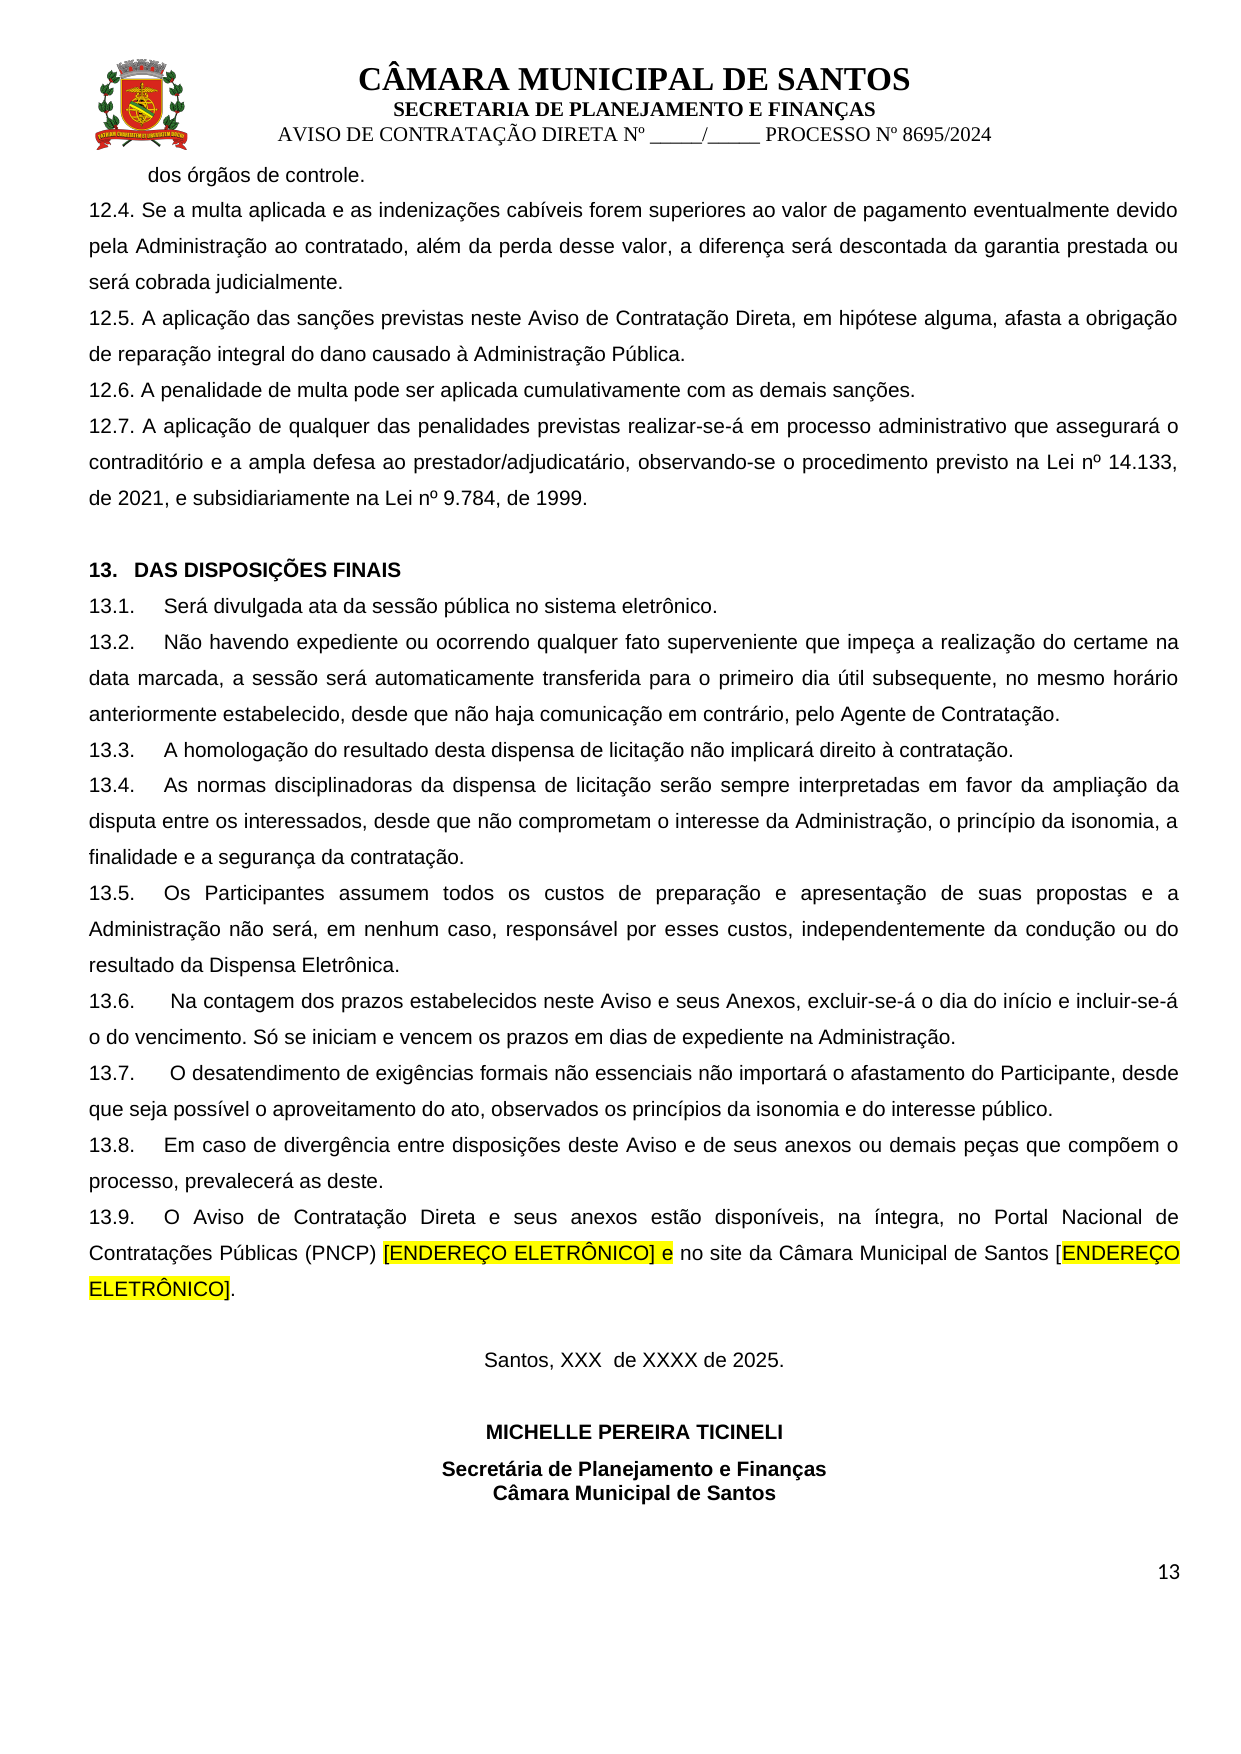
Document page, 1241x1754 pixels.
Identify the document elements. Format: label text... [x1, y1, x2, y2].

list Em caso de divergência entre disposições deste Aviso e de seus anexos ou demais peças que compõem o processo, prevalecerá as deste. [89, 1133, 1180, 1193]
list O desatendimento de exigências formais não essenciais não importará o afastamento do Participante, desde que seja possível o aproveitamento do ato, observados os princípios da isonomia e do interesse público. [89, 1061, 1180, 1121]
list DAS DISPOSIÇÕES FINAIS [89, 558, 1180, 582]
text 12.7. A aplicação de qualquer das penalidades previstas realizar-se-á em processo administrativo que assegurará o contraditório e a ampla defesa ao prestador/adjudicatário, observando-se o procedimento previsto na Lei nº 14.133, de 2021, e subsidiariamente na Lei nº 9.784, de 1999. [89, 414, 1180, 510]
list Na contagem dos prazos estabelecidos neste Aviso e seus Anexos, excluir-se-á o dia do início e incluir-se-á o do vencimento. Só se iniciam e vencem os prazos em dias de expediente na Administração. [89, 989, 1180, 1049]
list O Aviso de Contratação Direta e seus anexos estão disponíveis, na íntegra, no Portal Nacional de Contratações Públicas (PNCP) [ENDEREÇO ELETRÔNICO] e no site da Câmara Municipal de Santos [ENDEREÇO ELETRÔNICO]. [89, 1204, 1180, 1300]
list Será divulgada ata da sessão pública no sistema eletrônico. [89, 594, 1180, 618]
text 12.3.5. a implantação ou o aperfeiçoamento de programa de integridade, conforme normas e orientações dos órgãos de controle. [148, 162, 1180, 186]
text Câmara Municipal de Santos [89, 1481, 1180, 1504]
text Secretária de Planejamento e Finanças [89, 1457, 1180, 1481]
list Os Participantes assumem todos os custos de preparação e apresentação de suas propostas e a Administração não será, em nenhum caso, responsável por esses custos, independentemente da condução ou do resultado da Dispensa Eletrônica. [89, 881, 1180, 977]
text MICHELLE PEREIRA TICINELI [89, 1420, 1180, 1444]
text 12.5. A aplicação das sanções previstas neste Aviso de Contratação Direta, em hipótese alguma, afasta a obrigação de reparação integral do dano causado à Administração Pública. [89, 306, 1180, 366]
text 12.6. A penalidade de multa pode ser aplicada cumulativamente com as demais sanções. [89, 378, 1180, 402]
text Santos, XXX de XXXX de 2025. [89, 1348, 1180, 1372]
picture [95, 59, 188, 150]
list As normas disciplinadoras da dispensa de licitação serão sempre interpretadas em favor da ampliação da disputa entre os interessados, desde que não comprometam o interesse da Administração, o princípio da isonomia, a finalidade e a segurança da contratação. [89, 773, 1180, 869]
text 12.4. Se a multa aplicada e as indenizações cabíveis forem superiores ao valor de pagamento eventualmente devido pela Administração ao contratado, além da perda desse valor, a diferença será descontada da garantia prestada ou será cobrada judicialmente. [89, 198, 1180, 294]
list A homologação do resultado desta dispensa de licitação não implicará direito à contratação. [89, 737, 1180, 761]
list Não havendo expediente ou ocorrendo qualquer fato superveniente que impeça a realização do certame na data marcada, a sessão será automaticamente transferida para o primeiro dia útil subsequente, no mesmo horário anteriormente estabelecido, desde que não haja comunicação em contrário, pelo Agente de Contratação. [89, 629, 1180, 725]
